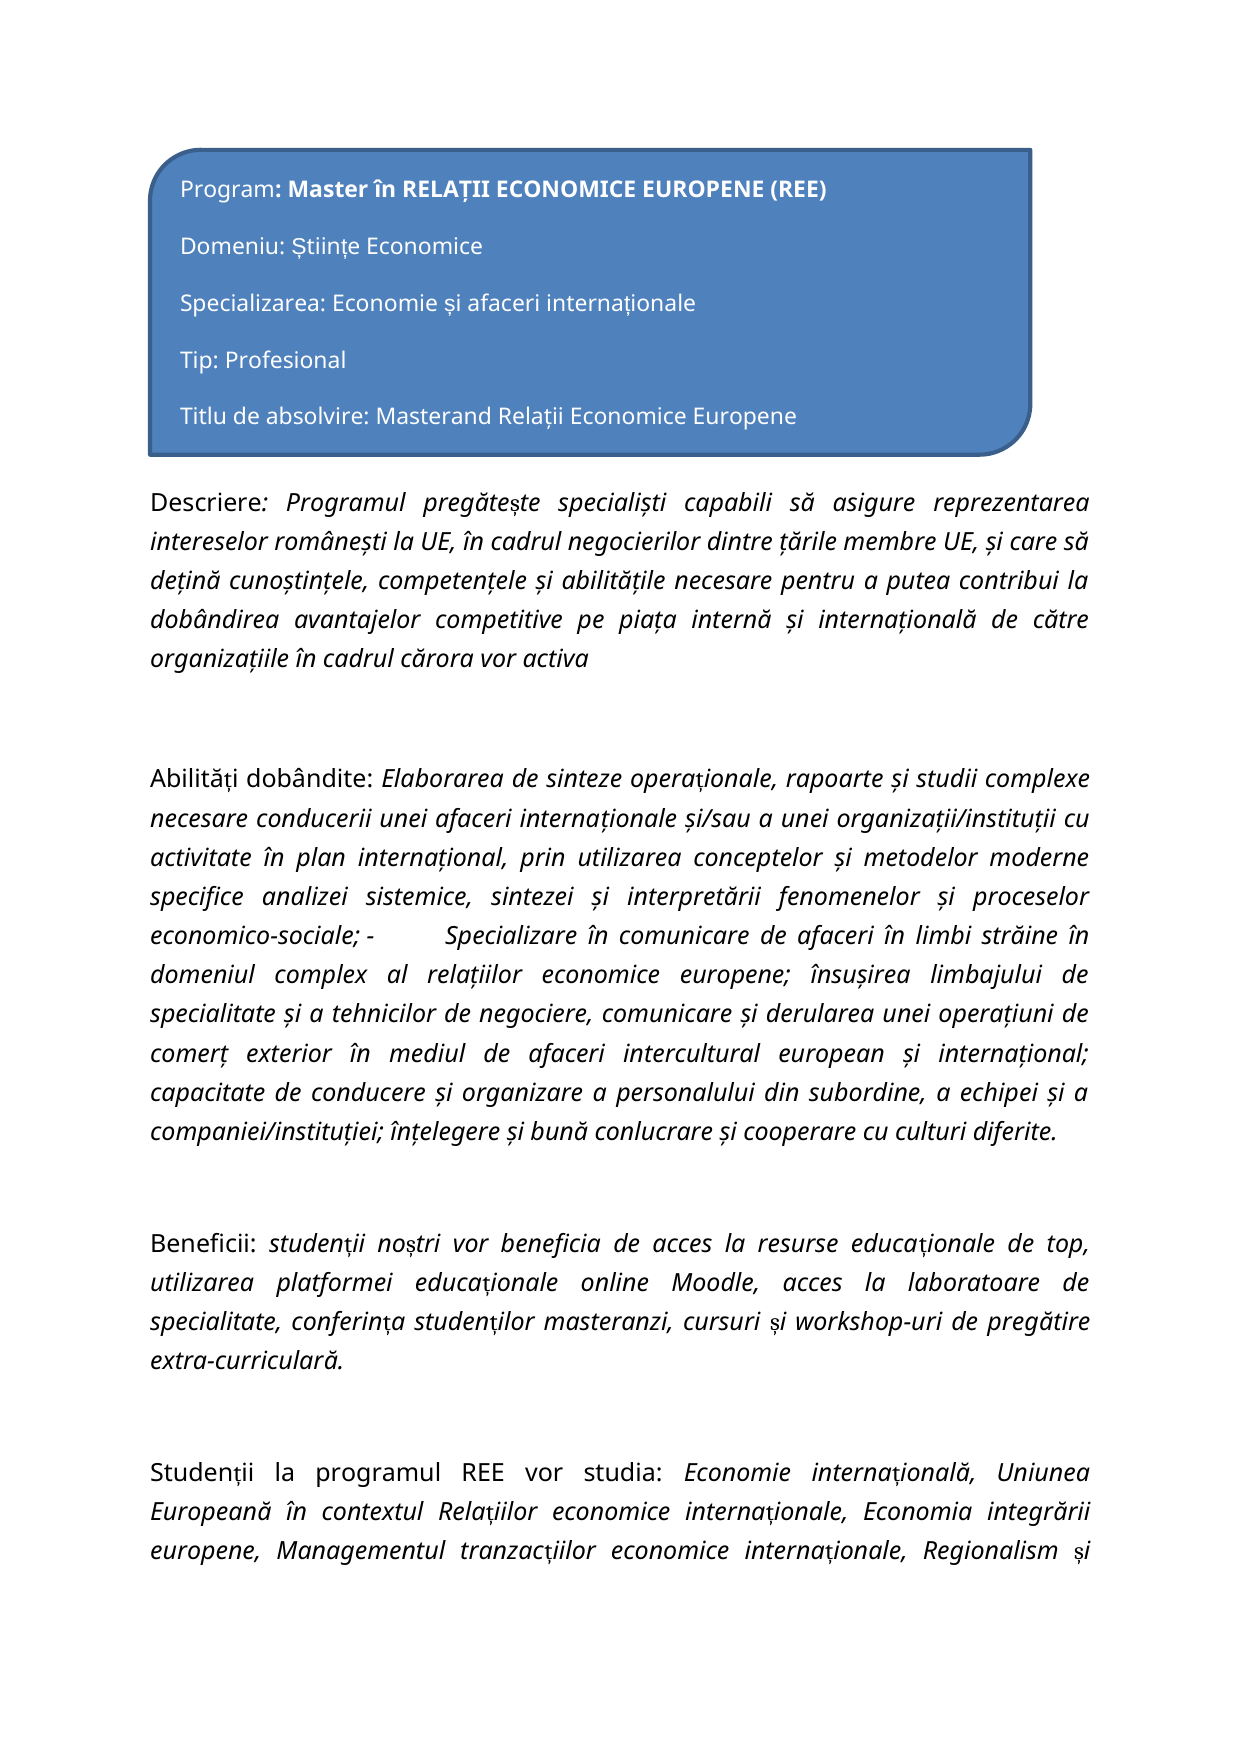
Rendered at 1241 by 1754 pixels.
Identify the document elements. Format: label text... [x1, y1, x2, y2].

text Descriere: Programul pregătește specialişti capabili să asigure reprezentarea intereselor româneşti la UE, în cadrul negocierilor dintre ţările membre UE, şi care să deţină cunoştinţele, competenţele şi abilităţile necesare pentru a putea contribui la dobândirea avantajelor competitive pe piaţa internă şi internaţională de către organizaţiile în cadrul cărora vor activa [150, 484, 1090, 675]
text Abilități dobândite: Elaborarea de sinteze operaționale, rapoarte şi studii complexe necesare conducerii unei afaceri internaţionale şi/sau a unei organizaţii/instituţii cu activitate în plan internaţional, prin utilizarea conceptelor şi metodelor moderne specifice analizei sistemice, sintezei şi interpretării fenomenelor şi proceselor economico-sociale; - Specializare în comunicare de afaceri în limbi străine în domeniul complex al relaţiilor economice europene; însuşirea limbajului de specialitate şi a tehnicilor de negociere, comunicare şi derularea unei operaţiuni de comerţ exterior în mediul de afaceri intercultural european şi internaţional; capacitate de conducere şi organizare a personalului din subordine, a echipei şi a companiei/instituţiei; înţelegere şi bună conlucrare şi cooperare cu culturi diferite. [150, 761, 1090, 1148]
text Beneficii: studenții noștri vor beneficia de acces la resurse educaționale de top, utilizarea platformei educaționale online Moodle, acces la laboratoare de specialitate, conferința studenților masteranzi, cursuri și workshop-uri de pregătire extra-curriculară. [150, 1225, 1090, 1377]
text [150, 1454, 1090, 1567]
